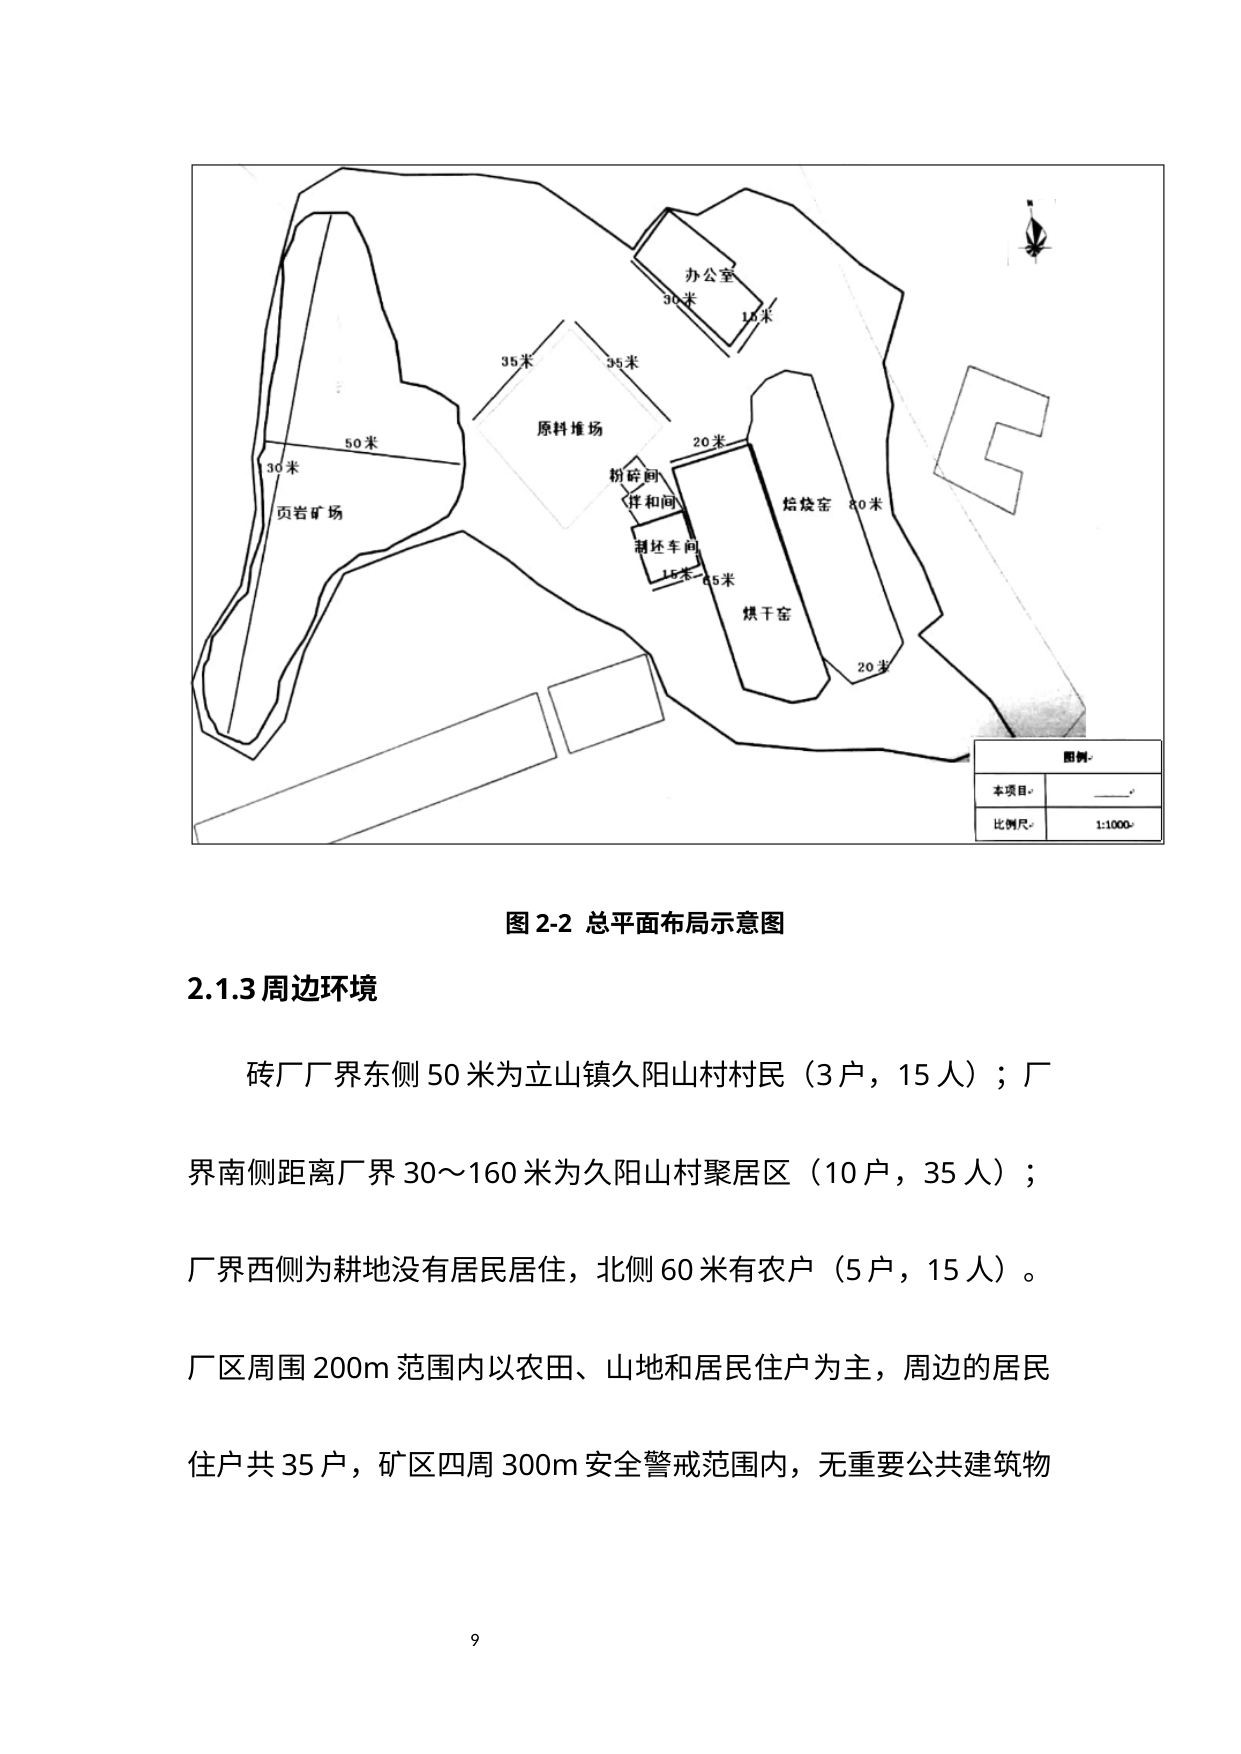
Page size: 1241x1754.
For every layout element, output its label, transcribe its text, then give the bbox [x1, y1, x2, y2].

subtitle 2.1.3周边环境 [187, 954, 1053, 1019]
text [187, 1041, 1053, 1496]
text 图2-2 总平面布局示意图 [187, 889, 1053, 954]
picture [187, 162, 1168, 847]
